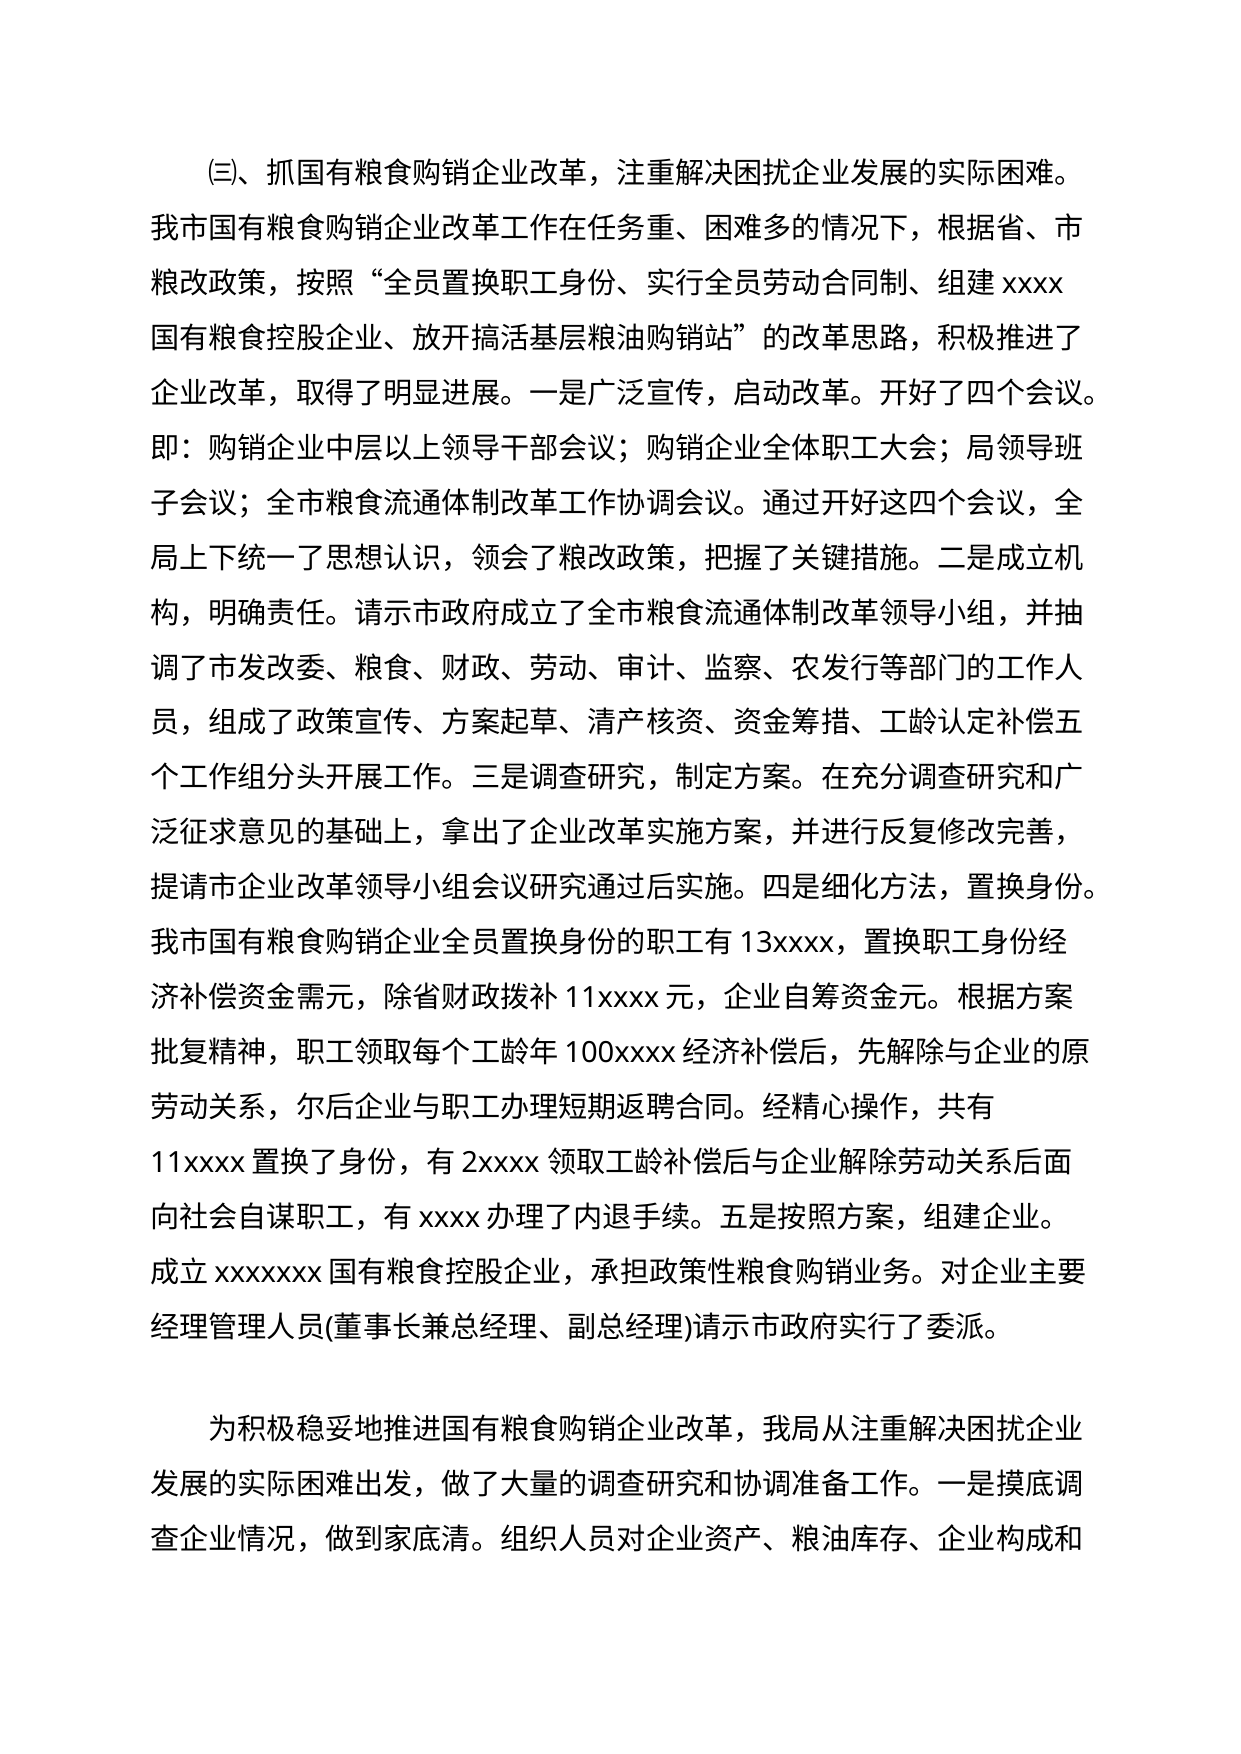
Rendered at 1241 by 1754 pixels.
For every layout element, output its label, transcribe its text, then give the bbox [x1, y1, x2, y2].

text ㈢、抓国有粮食购销企业改革，注重解决困扰企业发展的实际困难。我市国有粮食购销企业改革工作在任务重、困难多的情况下，根据省、市粮改政策，按照“全员置换职工身份、实行全员劳动合同制、组建xxxx国有粮食控股企业、放开搞活基层粮油购销站”的改革思路，积极推进了企业改革，取得了明显进展。一是广泛宣传，启动改革。开好了四个会议。即：购销企业中层以上领导干部会议；购销企业全体职工大会；局领导班子会议；全市粮食流通体制改革工作协调会议。通过开好这四个会议，全局上下统一了思想认识，领会了粮改政策，把握了关键措施。二是成立机构，明确责任。请示市政府成立了全市粮食流通体制改革领导小组，并抽调了市发改委、粮食、财政、劳动、审计、监察、农发行等部门的工作人员，组成了政策宣传、方案起草、清产核资、资金筹措、工龄认定补偿五个工作组分头开展工作。三是调查研究，制定方案。在充分调查研究和广泛征求意见的基础上，拿出了企业改革实施方案，并进行反复修改完善，提请市企业改革领导小组会议研究通过后实施。四是细化方法，置换身份。我市国有粮食购销企业全员置换身份的职工有13xxxx，置换职工身份经济补偿资金需元，除省财政拨补11xxxx元，企业自筹资金元。根据方案批复精神，职工领取每个工龄年100xxxx经济补偿后，先解除与企业的原劳动关系，尔后企业与职工办理短期返聘合同。经精心操作，共有11xxxx置换了身份，有2xxxx 领取工龄补偿后与企业解除劳动关系后面向社会自谋职工，有xxxx办理了内退手续。五是按照方案，组建企业。成立xxxxxxx国有粮食控股企业，承担政策性粮食购销业务。对企业主要经理管理人员(董事长兼总经理、副总经理)请示市政府实行了委派。 [150, 150, 1090, 1346]
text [150, 1406, 1090, 1558]
